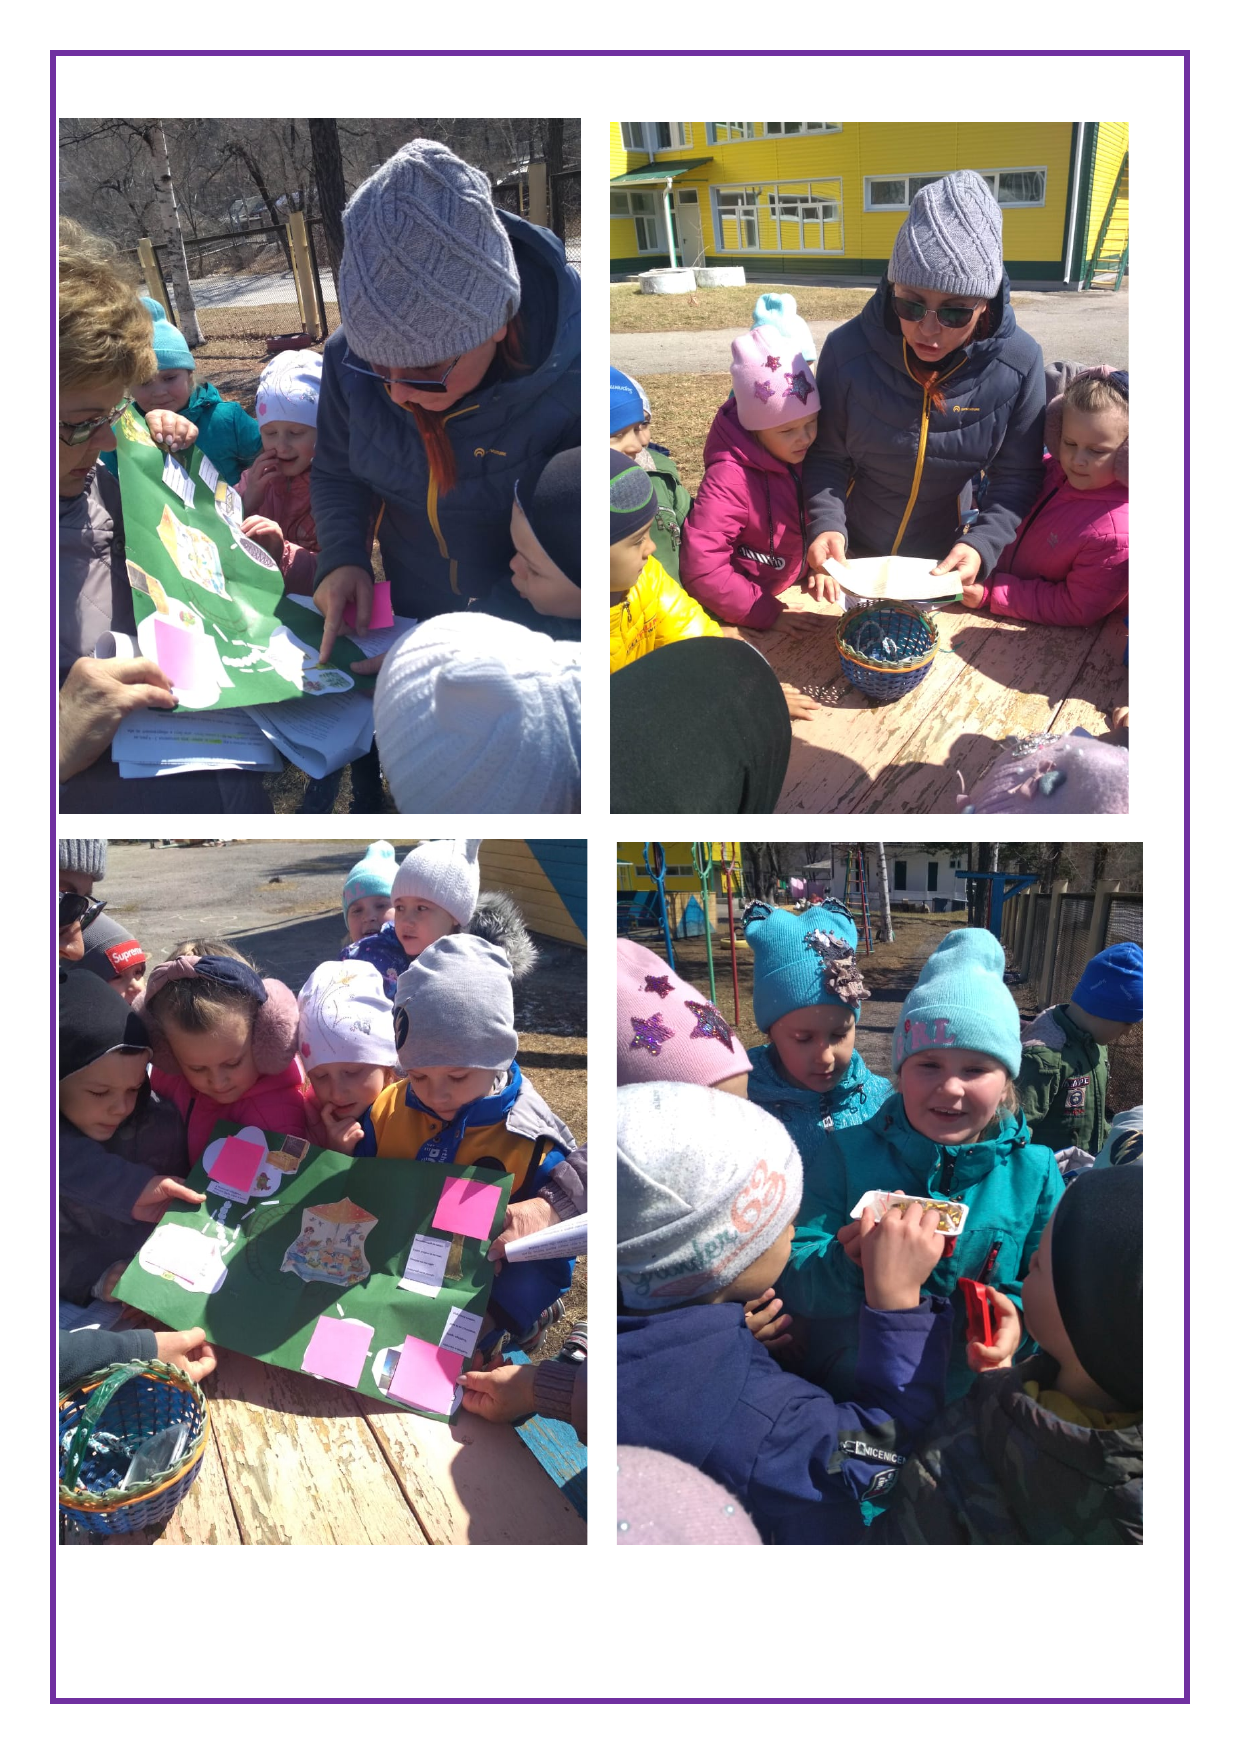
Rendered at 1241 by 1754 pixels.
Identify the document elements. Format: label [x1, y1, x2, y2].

picture [59, 118, 581, 814]
picture [616, 842, 1143, 1545]
picture [610, 122, 1129, 814]
picture [59, 839, 588, 1545]
